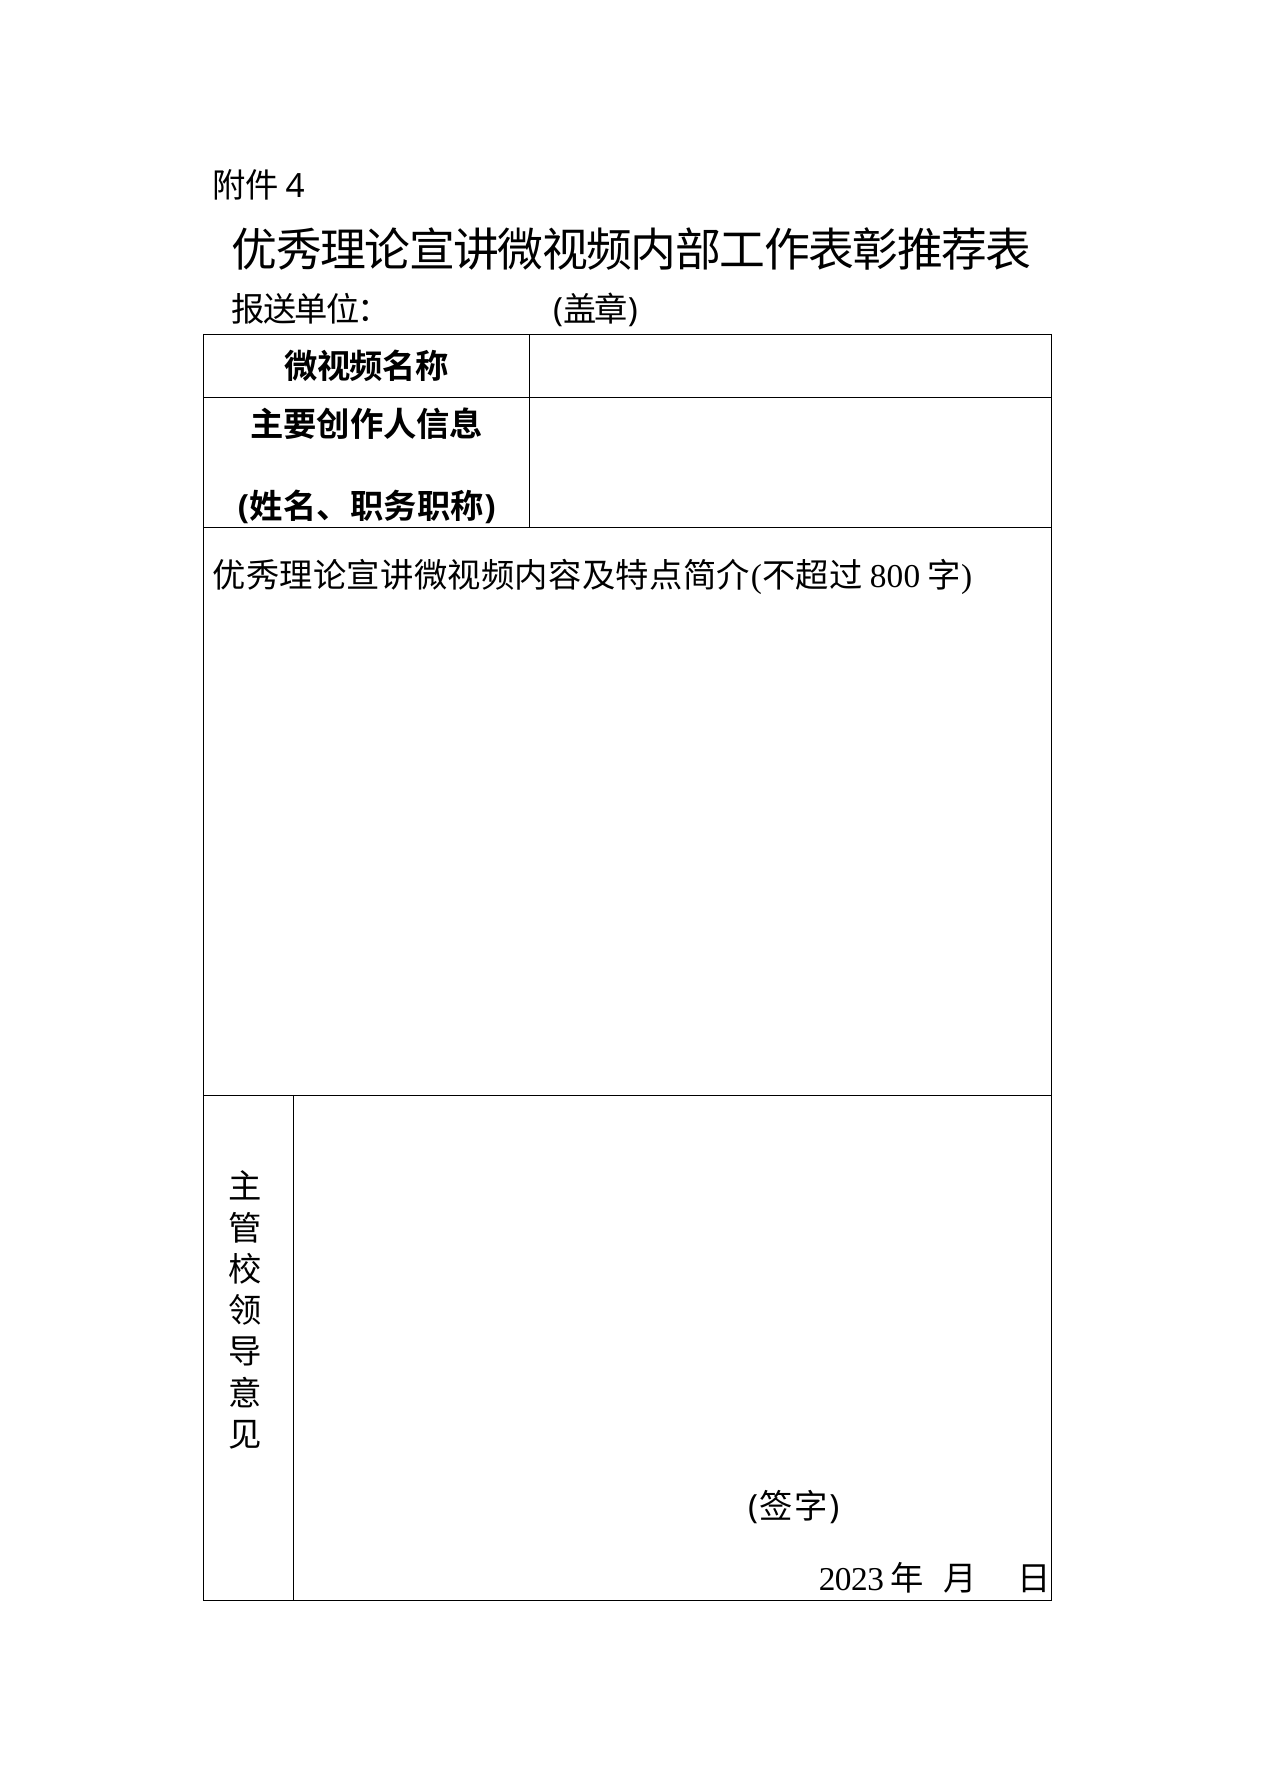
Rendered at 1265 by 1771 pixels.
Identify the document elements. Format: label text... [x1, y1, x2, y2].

text 附件4 [212, 162, 1075, 207]
table_header [530, 335, 1051, 397]
table_cell (签字) 2023年 月 日 [294, 1096, 1051, 1599]
table_header 微视频名称 [204, 335, 529, 397]
table_cell 主要创作人信息 (姓名、职务职称) [204, 398, 529, 527]
table_cell [530, 398, 1051, 527]
table_cell 主 管 校 领 导 意 见 [204, 1096, 293, 1599]
text 优秀理论宣讲微视频内部工作表彰推荐表 [190, 219, 1075, 279]
text 报送单位： (盖章) [232, 291, 1075, 329]
table_cell 优秀理论宣讲微视频内容及特点简介(不超过800字) [204, 528, 1051, 1095]
